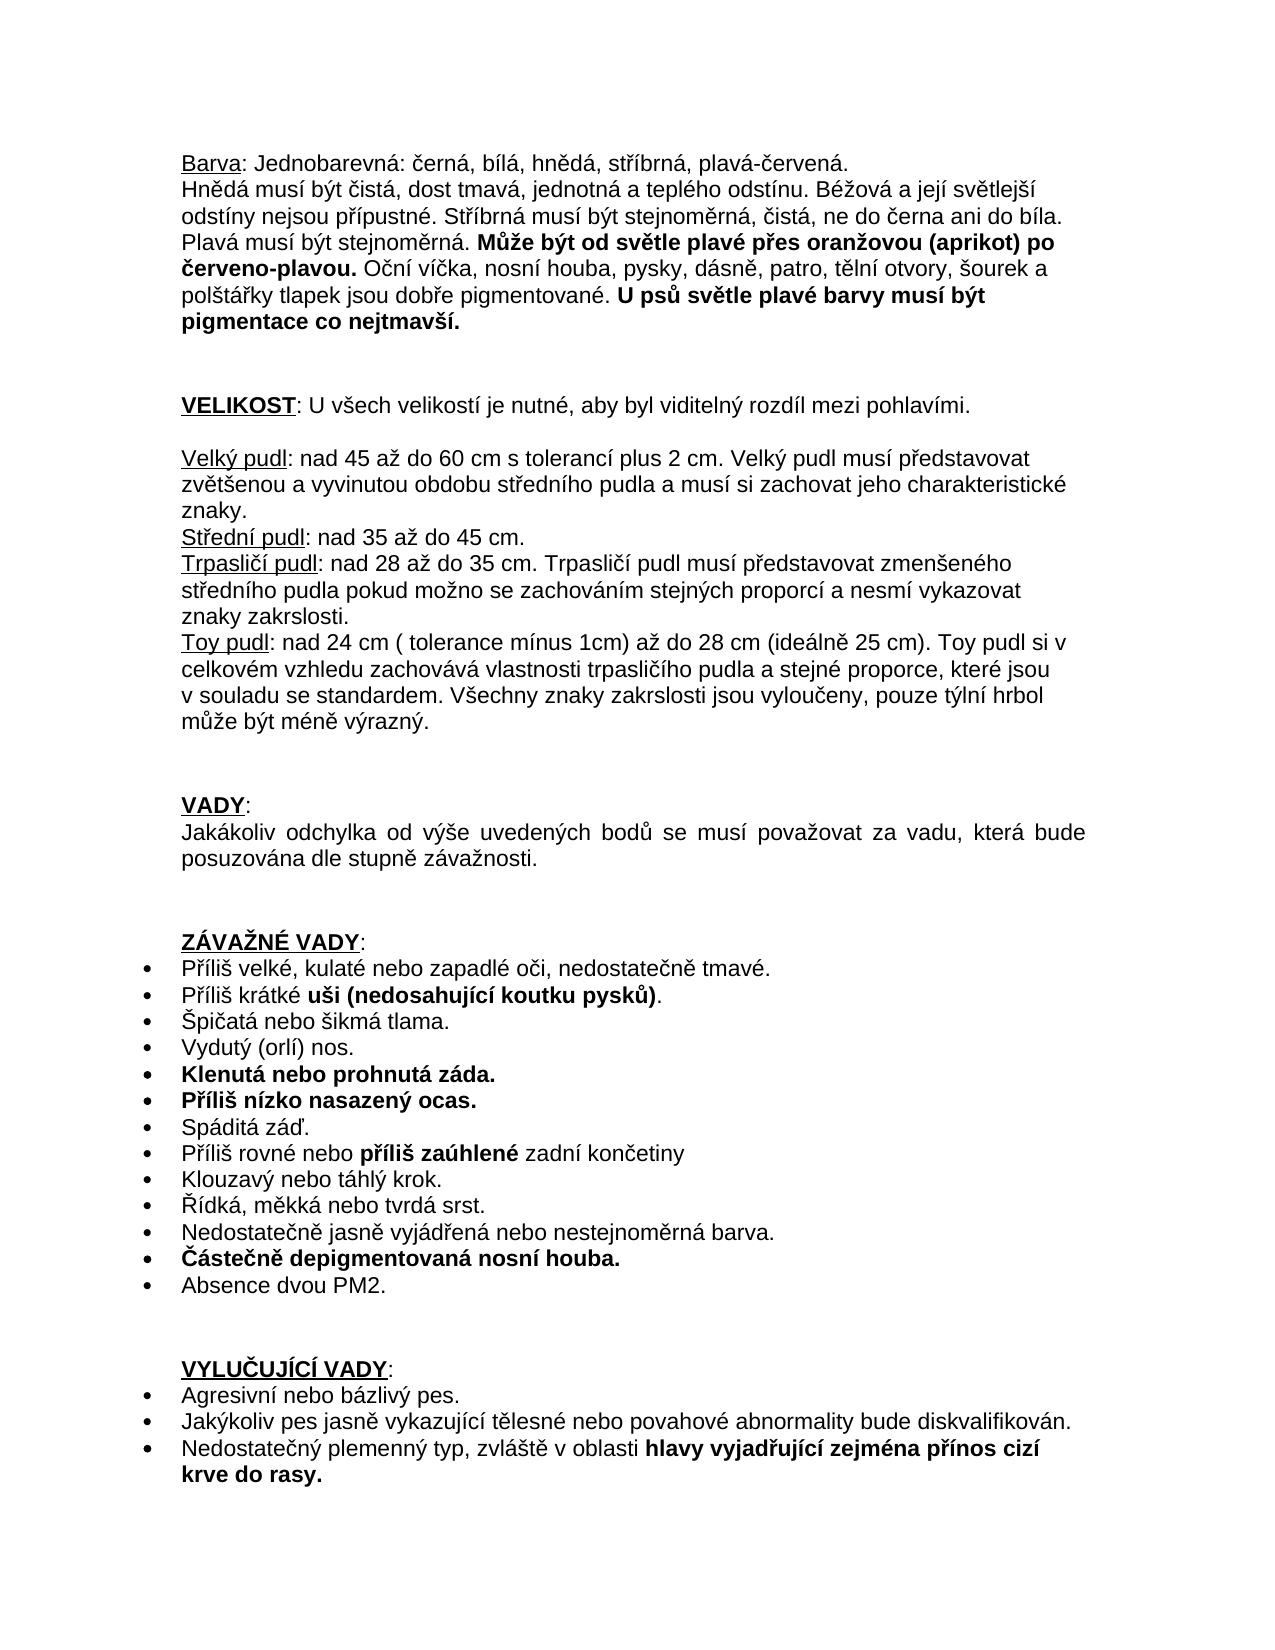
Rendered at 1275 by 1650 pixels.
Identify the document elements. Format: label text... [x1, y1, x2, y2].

list Příliš velké, kulaté nebo zapadlé oči, nedostatečně tmavé. [144, 955, 1086, 982]
list Absence dvou PM2. [144, 1272, 1086, 1298]
list Příliš nízko nasazený ocas. [144, 1087, 1086, 1113]
list Částečně depigmentovaná nosní houba. [144, 1245, 1086, 1272]
text Jakákoliv odchylka od výše uvedených bodů se musí považovat za vadu, která bude posuzována dle stupně závažnosti. [181, 819, 1086, 871]
text Střední pudl: nad 35 až do 45 cm. [181, 524, 1086, 550]
list Klouzavý nebo táhlý krok. [144, 1166, 1086, 1192]
text VELIKOST: U všech velikostí je nutné, aby byl viditelný rozdíl mezi pohlavími. [181, 392, 1086, 418]
text VYLUČUJÍCÍ VADY: [181, 1356, 1086, 1382]
list Špičatá nebo šikmá tlama. [144, 1008, 1086, 1034]
list Agresivní nebo bázlivý pes. [144, 1382, 1086, 1408]
list Nedostatečně jasně vyjádřená nebo nestejnoměrná barva. [144, 1219, 1086, 1245]
text Hnědá musí být čistá, dost tmavá, jednotná a teplého odstínu. Béžová a její světlejší odstíny nejsou přípustné. Stříbrná musí být stejnoměrná, čistá, ne do černa ani do bíla. Plavá musí být stejnoměrná. Může být od světle plavé přes oranžovou (aprikot) po červeno-plavou. Oční víčka, nosní houba, pysky, dásně, patro, tělní otvory, šourek a polštářky tlapek jsou dobře pigmentované. U psů světle plavé barvy musí být pigmentace co nejtmavší. [181, 176, 1086, 334]
text ZÁVAŽNÉ VADY: [181, 929, 1086, 955]
list Příliš rovné nebo příliš zaúhlené zadní končetiny [144, 1140, 1086, 1166]
text Barva: Jednobarevná: černá, bílá, hnědá, stříbrná, plavá-červená. [181, 150, 1086, 176]
text Velký pudl: nad 45 až do 60 cm s tolerancí plus 2 cm. Velký pudl musí představovat zvětšenou a vyvinutou obdobu středního pudla a musí si zachovat jeho charakteristické znaky. [181, 445, 1086, 524]
list Nedostatečný plemenný typ, zvláště v oblasti hlavy vyjadřující zejména přínos cizí krve do rasy. [144, 1434, 1086, 1487]
text Trpasličí pudl: nad 28 až do 35 cm. Trpasličí pudl musí představovat zmenšeného středního pudla pokud možno se zachováním stejných proporcí a nesmí vykazovat znaky zakrslosti. [181, 550, 1086, 629]
list Řídká, měkká nebo tvrdá srst. [144, 1192, 1086, 1219]
text VADY: [181, 792, 1086, 819]
list Klenutá nebo prohnutá záda. [144, 1061, 1086, 1087]
list Příliš krátké uši (nedosahující koutku pysků). [144, 982, 1086, 1008]
list Vydutý (orlí) nos. [144, 1034, 1086, 1061]
list Spáditá záď. [144, 1113, 1086, 1140]
list Jakýkoliv pes jasně vykazující tělesné nebo povahové abnormality bude diskvalifikován. [144, 1408, 1086, 1434]
text Toy pudl: nad 24 cm ( tolerance mínus 1cm) až do 28 cm (ideálně 25 cm). Toy pudl si v celkovém vzhledu zachovává vlastnosti trpasličího pudla a stejné proporce, které jsou v souladu se standardem. Všechny znaky zakrslosti jsou vyloučeny, pouze týlní hrbol může být méně výrazný. [181, 629, 1086, 735]
